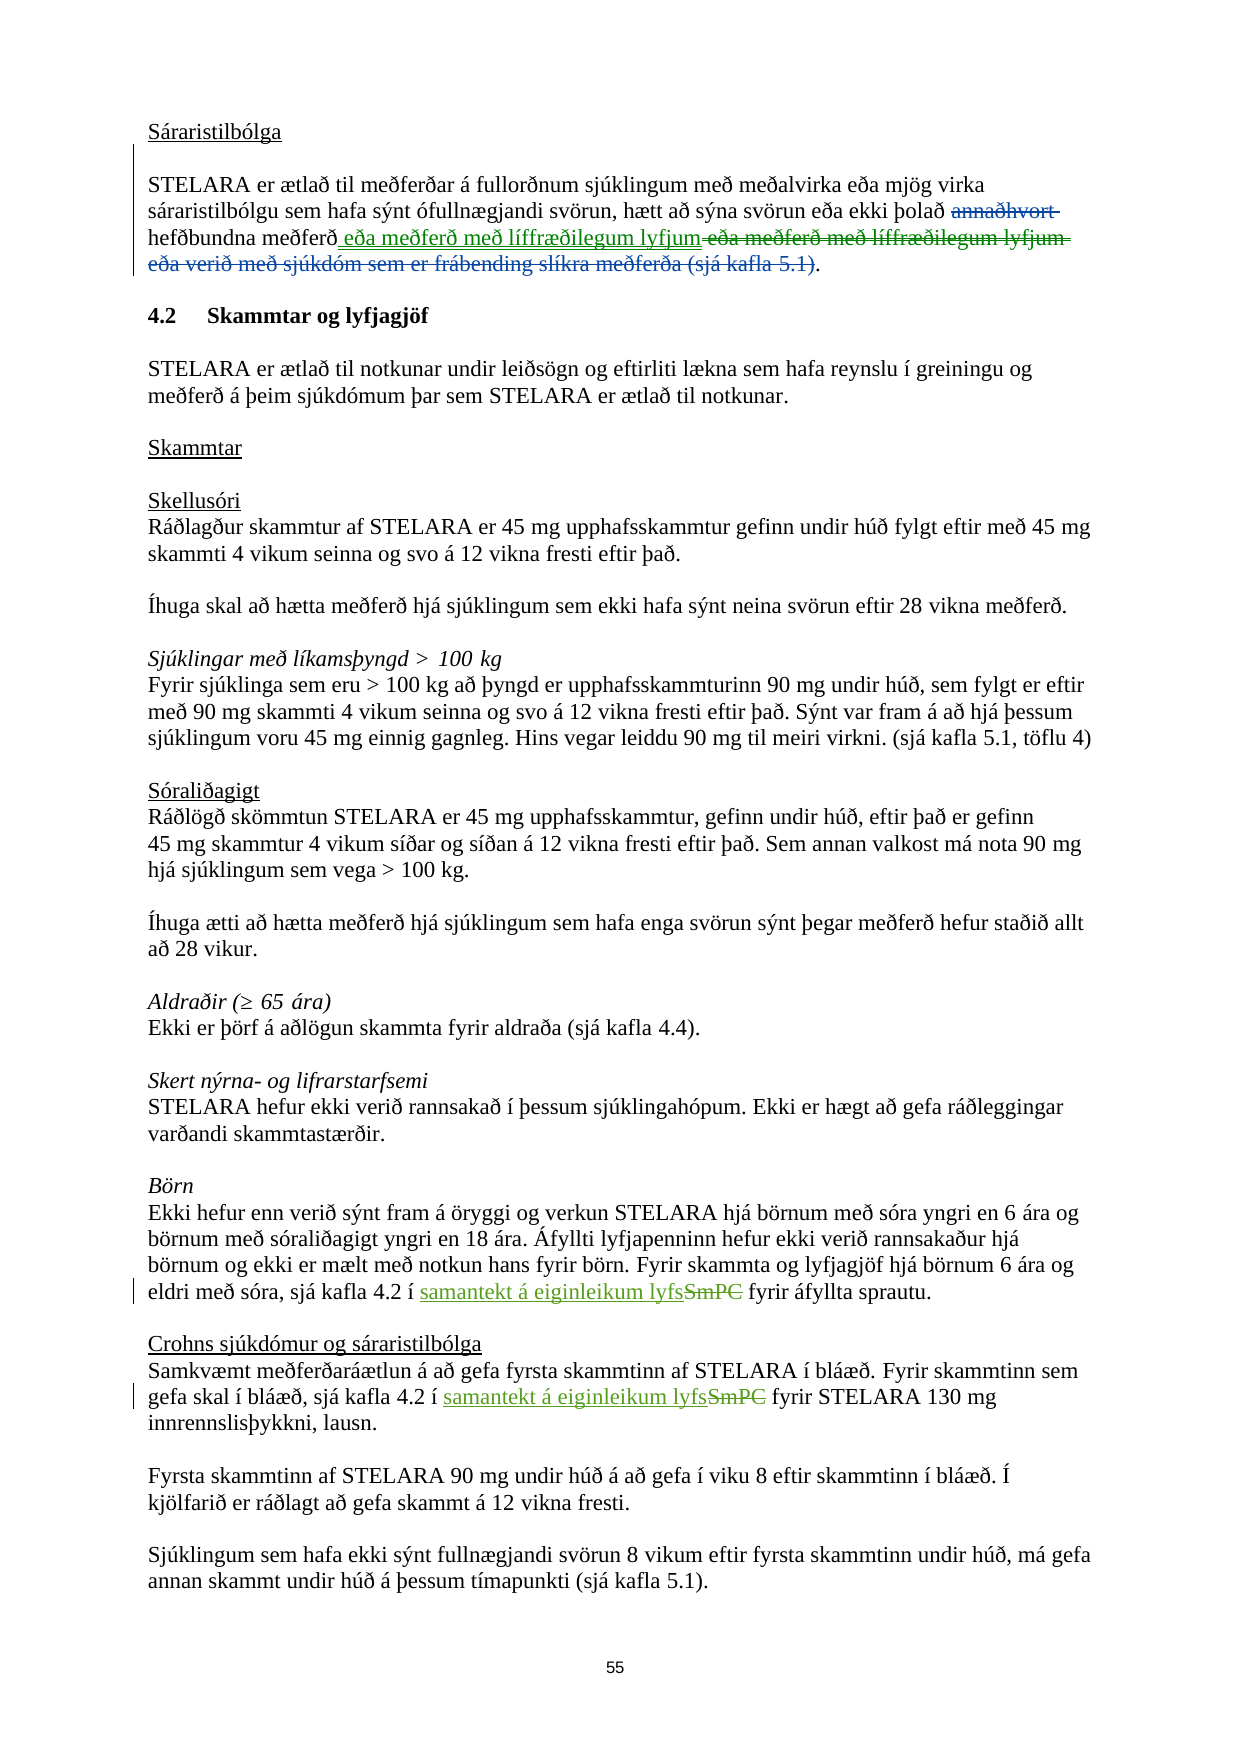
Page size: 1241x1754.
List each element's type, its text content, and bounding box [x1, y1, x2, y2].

text Skammtar [148, 434, 1092, 461]
text Ráðlagður skammtur af STELARA er 45 mg upphafsskammtur gefinn undir húð fylgt eftir með 45 mg skammti 4 vikum seinna og svo á 12 vikna fresti eftir það. [148, 513, 1092, 566]
text Sáraristilbólga [148, 118, 1092, 144]
text Crohns sjúkdómur og sáraristilbólga [148, 1330, 1092, 1357]
text STELARA hefur ekki verið rannsakað í þessum sjúklingahópum. Ekki er hægt að gefa ráðleggingar varðandi skammtastærðir. [148, 1093, 1092, 1146]
text Sjúklingum sem hafa ekki sýnt fullnægjandi svörun 8 vikum eftir fyrsta skammtinn undir húð, má gefa annan skammt undir húð á þessum tímapunkti (sjá kafla 5.1). [148, 1541, 1092, 1594]
text Fyrsta skammtinn af STELARA 90 mg undir húð á að gefa í viku 8 eftir skammtinn í bláæð. Í kjölfarið er ráðlagt að gefa skammt á 12 vikna fresti. [148, 1462, 1092, 1515]
text Sóraliðagigt [148, 777, 1092, 803]
text STELARA er ætlað til notkunar undir leiðsögn og eftirliti lækna sem hafa reynslu í greiningu og meðferð á þeim sjúkdómum þar sem STELARA er ætlað til notkunar. [148, 355, 1092, 408]
text Ekki er þörf á aðlögun skammta fyrir aldraða (sjá kafla 4.4). [148, 1014, 1092, 1041]
text Ráðlögð skömmtun STELARA er 45 mg upphafsskammtur, gefinn undir húð, eftir það er gefinn 45 mg skammtur 4 vikum síðar og síðan á 12 vikna fresti eftir það. Sem annan valkost má nota 90 mg hjá sjúklingum sem vega > 100 kg. [148, 803, 1092, 882]
text 4.2 Skammtar og lyfjagjöf [148, 303, 1092, 329]
text Íhuga skal að hætta meðferð hjá sjúklingum sem ekki hafa sýnt neina svörun eftir 28 vikna meðferð. [148, 592, 1092, 619]
text Sjúklingar með líkamsþyngd > 100 kg [148, 645, 1092, 672]
text Börn [148, 1172, 1092, 1199]
text Ekki hefur enn verið sýnt fram á öryggi og verkun STELARA hjá börnum með sóra yngri en 6 ára og börnum með sóraliðagigt yngri en 18 ára. Áfyllti lyfjapenninn hefur ekki verið rannsakaður hjá börnum og ekki er mælt með notkun hans fyrir börn. Fyrir skammta og lyfjagjöf hjá börnum 6 ára og eldri með sóra, sjá kafla 4.2 í fyrir áfyllta sprautu. [148, 1199, 1092, 1304]
text Aldraðir (≥ 65 ára) [148, 988, 1092, 1014]
text STELARA er ætlað til meðferðar á fullorðnum sjúklingum með meðalvirka eða mjög virka sáraristilbólgu sem hafa sýnt ófullnægjandi svörun, hætt að sýna svörun eða ekki þolað hefðbundna meðferð. [148, 171, 1092, 276]
text Skert nýrna- og lifrarstarfsemi [148, 1067, 1092, 1093]
text Samkvæmt meðferðaráætlun á að gefa fyrsta skammtinn af STELARA í bláæð. Fyrir skammtinn sem gefa skal í bláæð, sjá kafla 4.2 í fyrir STELARA 130 mg innrennslisþykkni, lausn. [148, 1357, 1092, 1436]
text Íhuga ætti að hætta meðferð hjá sjúklingum sem hafa enga svörun sýnt þegar meðferð hefur staðið allt að 28 vikur. [148, 909, 1092, 961]
text Skellusóri [148, 487, 1092, 513]
text Fyrir sjúklinga sem eru > 100 kg að þyngd er upphafsskammturinn 90 mg undir húð, sem fylgt er eftir með 90 mg skammti 4 vikum seinna og svo á 12 vikna fresti eftir það. Sýnt var fram á að hjá þessum sjúklingum voru 45 mg einnig gagnleg. Hins vegar leiddu 90 mg til meiri virkni. (sjá kafla 5.1, töflu 4) [148, 672, 1092, 751]
